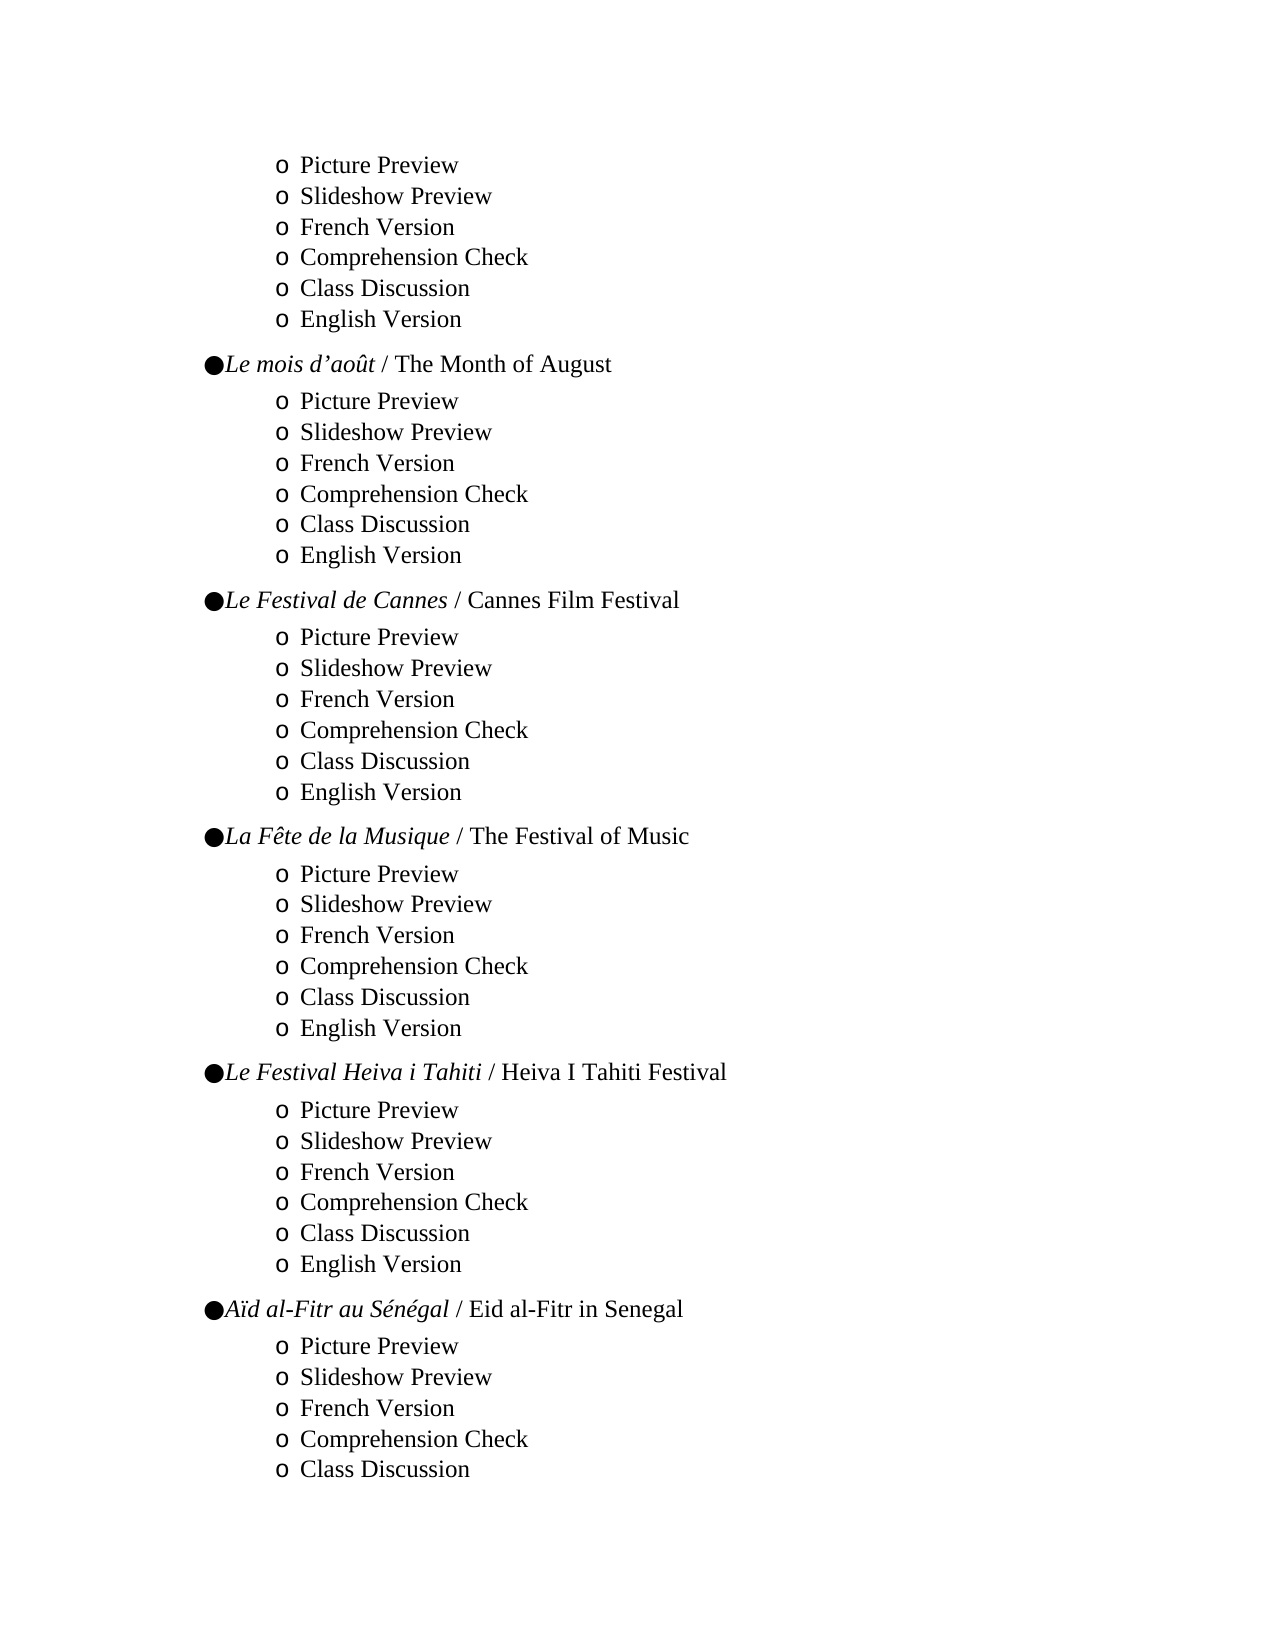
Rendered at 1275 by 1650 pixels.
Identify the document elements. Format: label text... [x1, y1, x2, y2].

list La Fête de la Musique / The Festival of Music [203, 807, 1125, 859]
list Slideshow Preview [274, 417, 1125, 448]
list Comprehension Check [274, 479, 1125, 509]
list Slideshow Preview [274, 1362, 1125, 1393]
list Comprehension Check [274, 242, 1125, 273]
list Picture Preview [274, 622, 1125, 653]
list Le Festival Heiva i Tahiti / Heiva I Tahiti Festival [203, 1044, 1125, 1095]
list Comprehension Check [274, 1424, 1125, 1454]
list French Version [274, 684, 1125, 715]
list Class Discussion [274, 1218, 1125, 1249]
list French Version [274, 1393, 1125, 1424]
list English Version [274, 1013, 1125, 1044]
list English Version [274, 777, 1125, 807]
list Slideshow Preview [274, 1126, 1125, 1157]
list Picture Preview [274, 150, 1125, 181]
list French Version [274, 448, 1125, 479]
list Class Discussion [274, 982, 1125, 1013]
list Class Discussion [274, 1454, 1125, 1485]
list Slideshow Preview [274, 653, 1125, 684]
list Class Discussion [274, 273, 1125, 304]
list Comprehension Check [274, 715, 1125, 746]
list French Version [274, 212, 1125, 242]
list French Version [274, 920, 1125, 951]
list Slideshow Preview [274, 181, 1125, 212]
list Comprehension Check [274, 1187, 1125, 1218]
list Picture Preview [274, 1095, 1125, 1126]
list Picture Preview [274, 859, 1125, 889]
list Slideshow Preview [274, 889, 1125, 920]
list Picture Preview [274, 1331, 1125, 1362]
list Class Discussion [274, 746, 1125, 777]
list Class Discussion [274, 509, 1125, 540]
list English Version [274, 304, 1125, 335]
list Aïd al-Fitr au Sénégal / Eid al-Fitr in Senegal [203, 1280, 1125, 1331]
list Le mois d’août / The Month of August [203, 335, 1125, 386]
list Comprehension Check [274, 951, 1125, 982]
list Picture Preview [274, 386, 1125, 417]
list English Version [274, 540, 1125, 571]
list Le Festival de Cannes / Cannes Film Festival [203, 571, 1125, 622]
list English Version [274, 1249, 1125, 1280]
list French Version [274, 1157, 1125, 1187]
